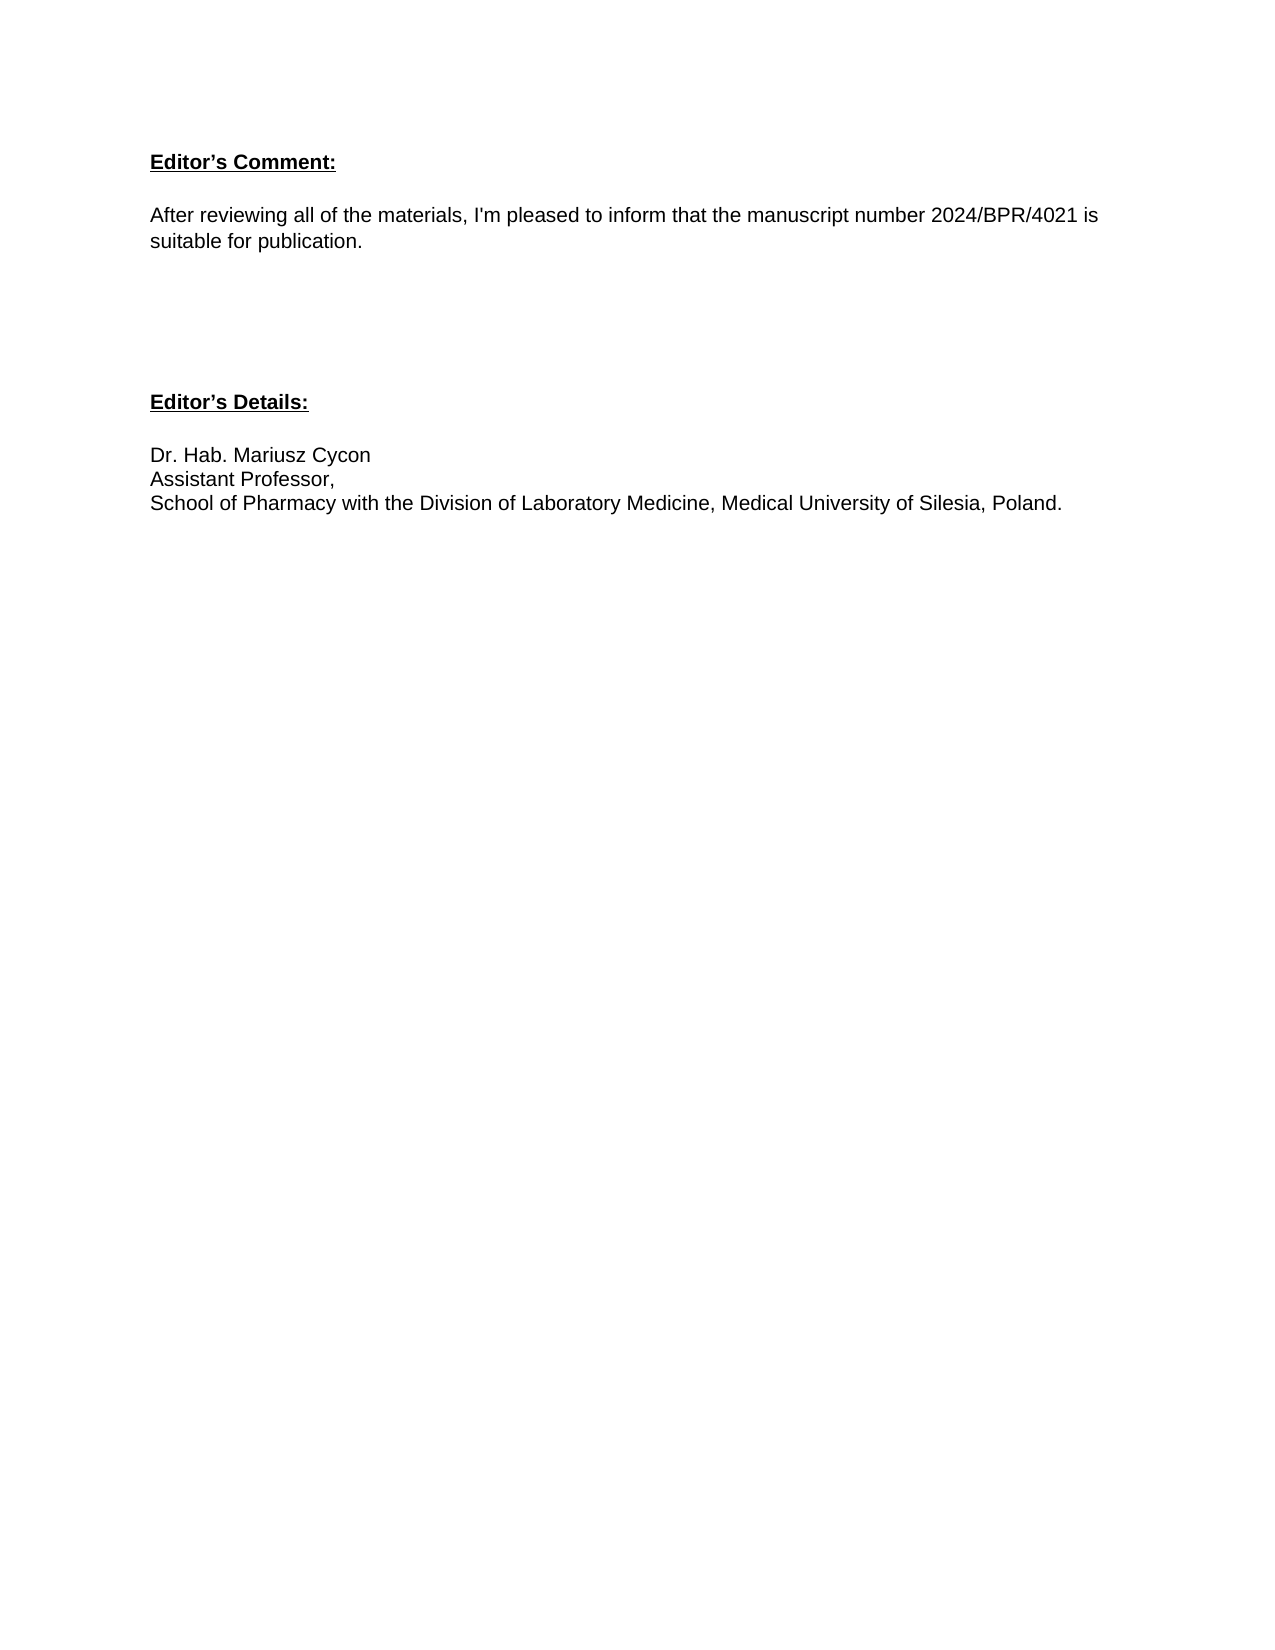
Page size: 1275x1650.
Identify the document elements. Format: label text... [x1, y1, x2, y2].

text After reviewing all of the materials, I'm pleased to inform that the manuscript number 2024/BPR/4021 is suitable for publication. [150, 203, 1125, 253]
text Editor’s Comment: [150, 150, 1125, 174]
text Dr. Hab. Mariusz Cycon [150, 443, 1125, 467]
text Assistant Professor, [150, 467, 1125, 491]
text School of Pharmacy with the Division of Laboratory Medicine, Medical University of Silesia, Poland. [150, 491, 1125, 515]
text Editor’s Details: [150, 390, 1125, 414]
